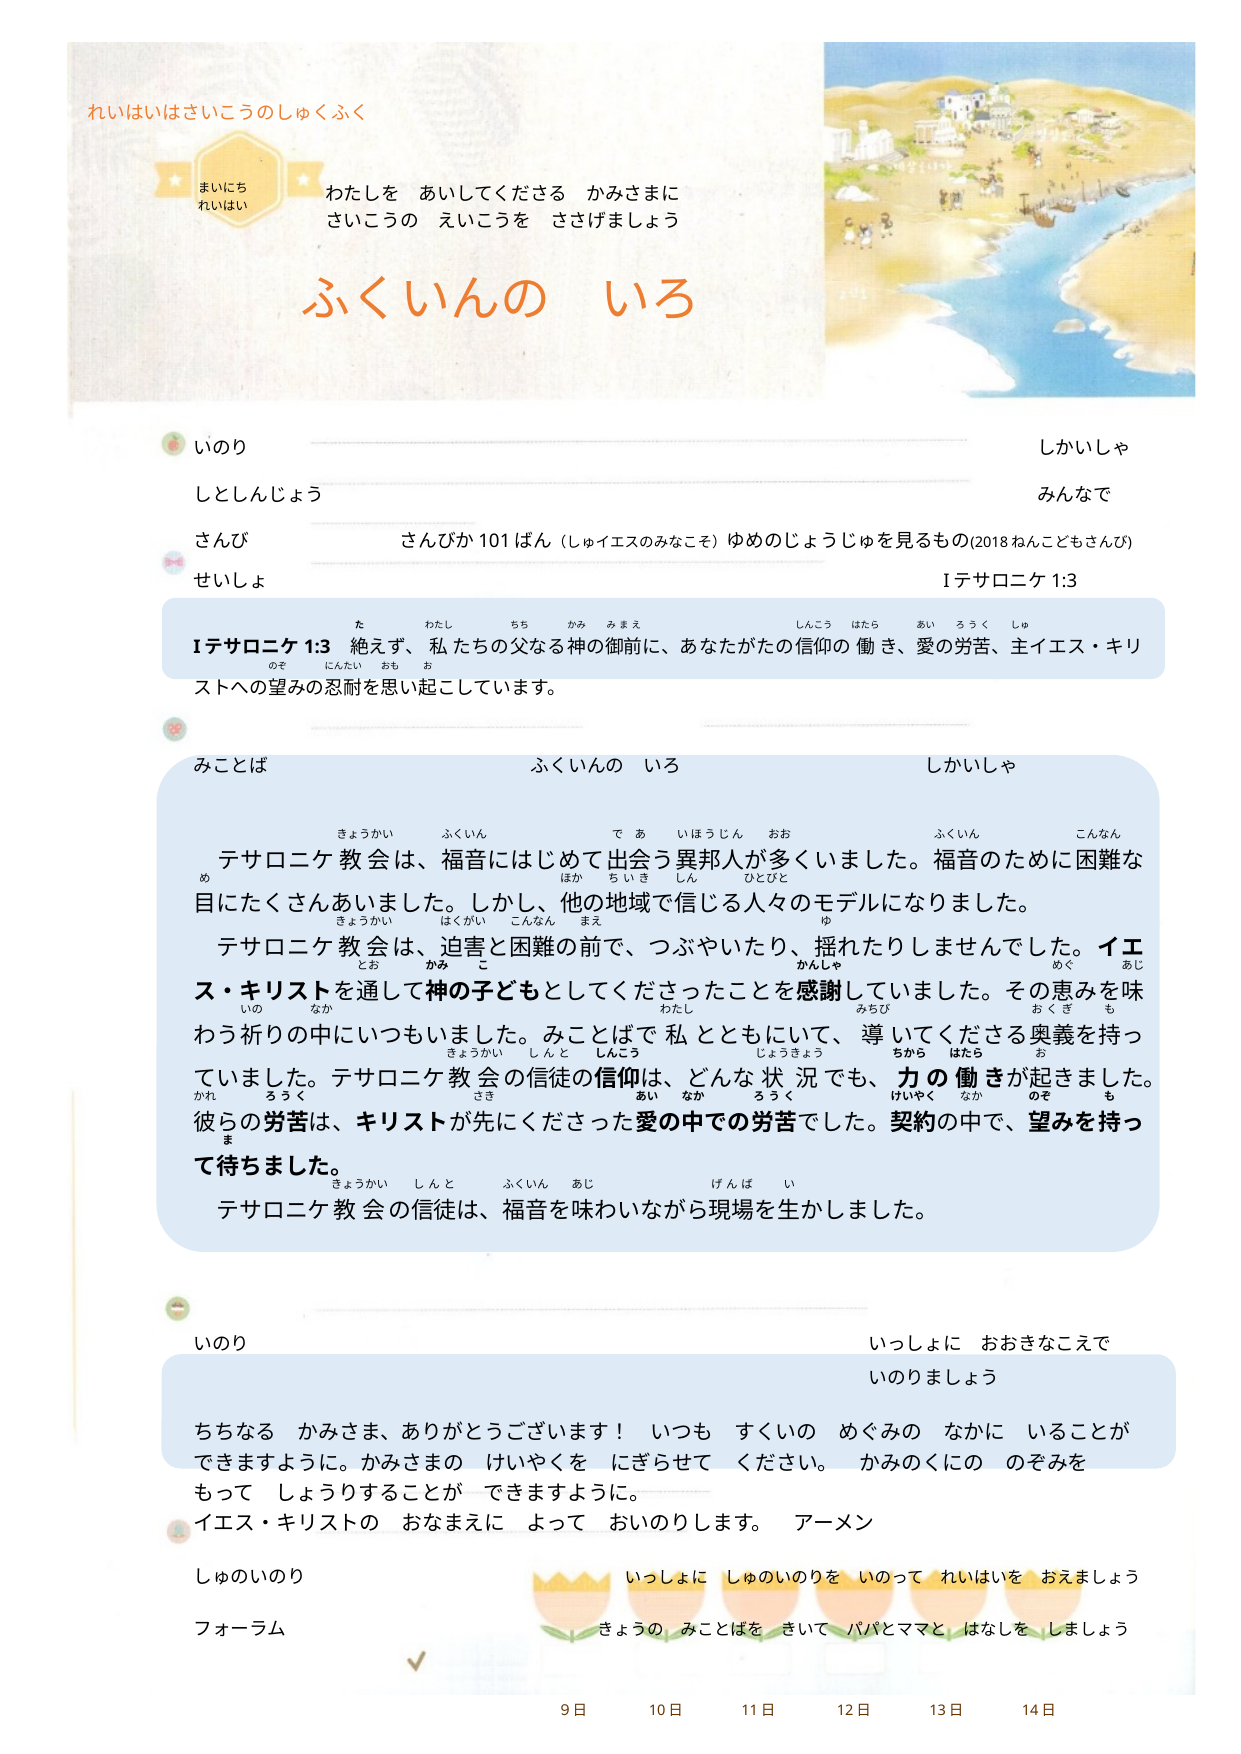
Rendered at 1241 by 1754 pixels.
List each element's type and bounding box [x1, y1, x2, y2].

picture [67, 42, 1196, 1695]
